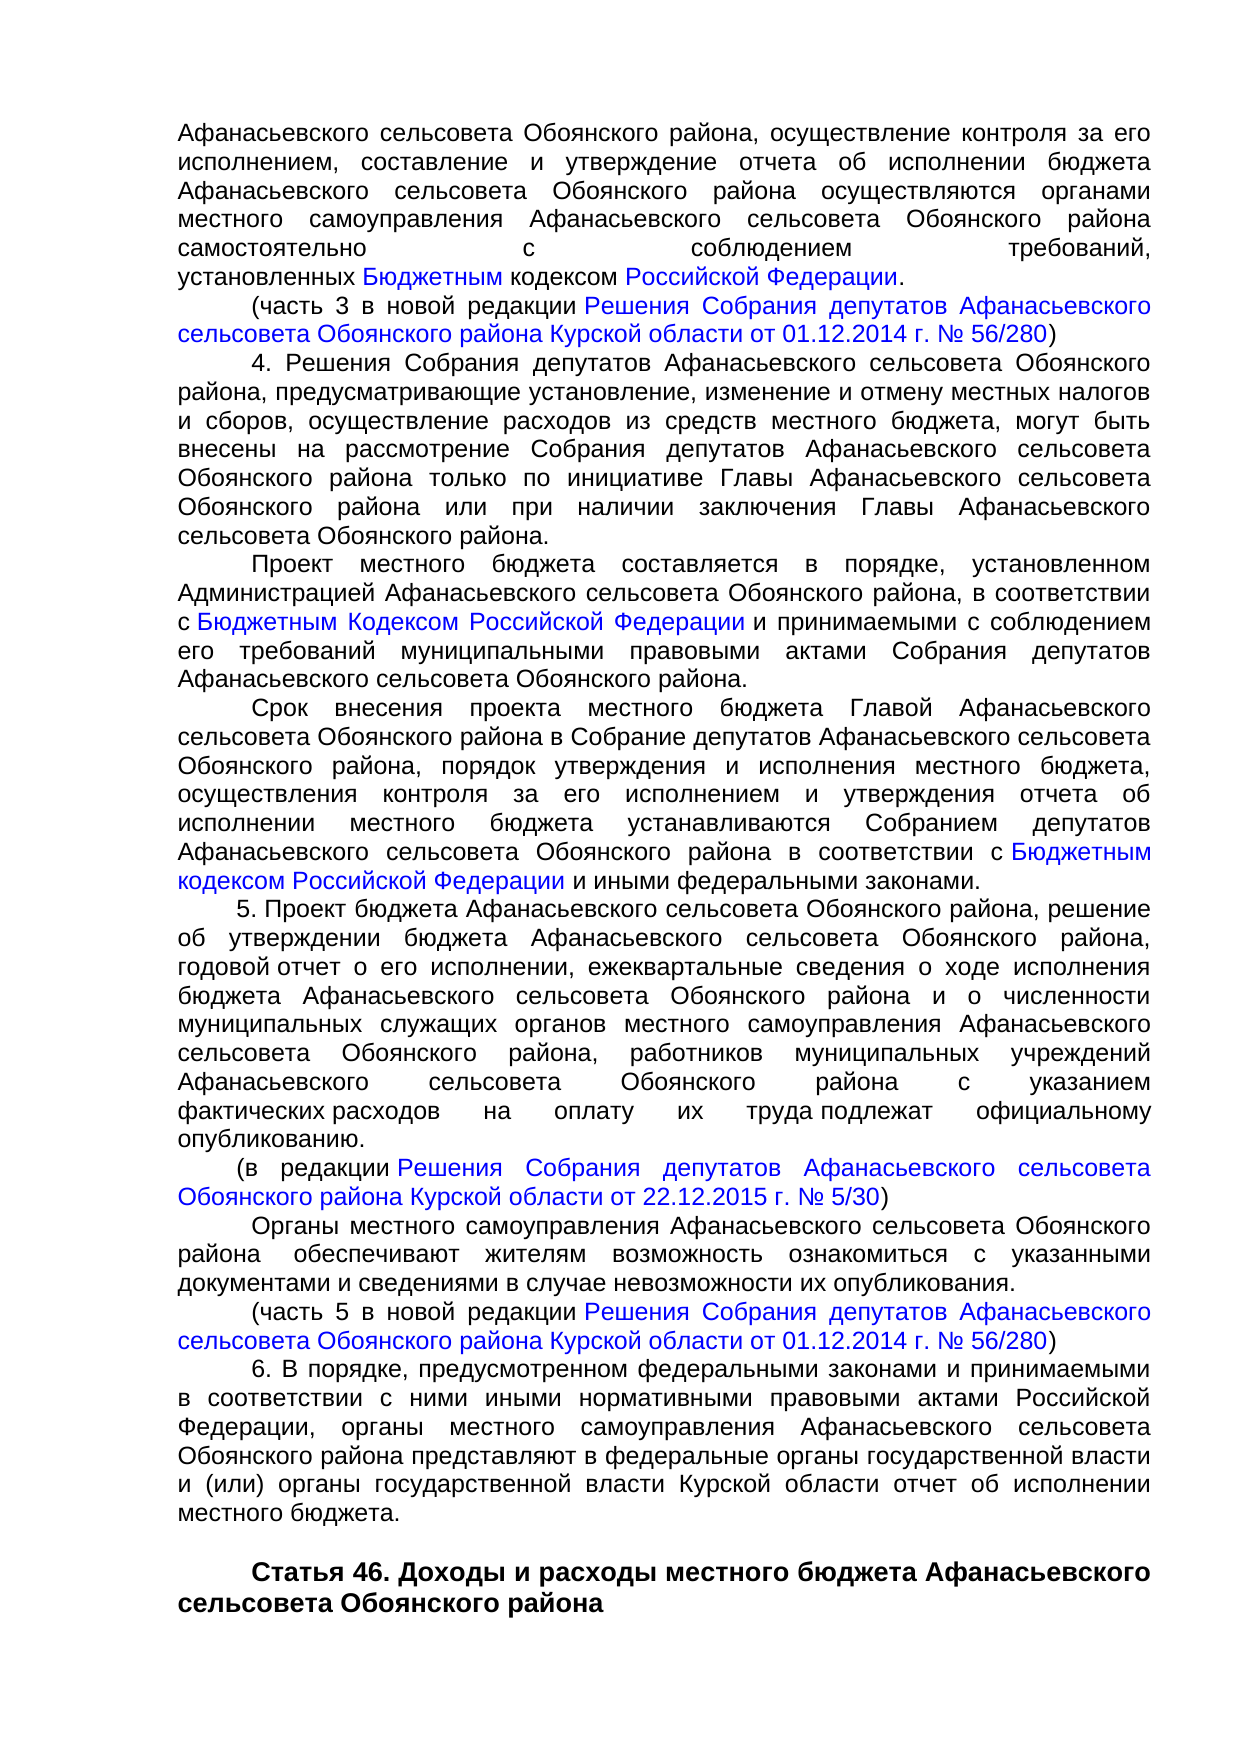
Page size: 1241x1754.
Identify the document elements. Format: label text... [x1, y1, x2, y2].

text (часть 3 в новой редакции Решения Собрания депутатов Афанасьевского сельсовета Обоянского района Курской области от 01.12.2014 г. № 56/280) [177, 291, 1152, 348]
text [177, 118, 1152, 291]
text Статья 46. Доходы и расходы местного бюджета Афанасьевского сельсовета Обоянского района [177, 1556, 1152, 1618]
text Срок внесения проекта местного бюджета Главой Афанасьевского сельсовета Обоянского района в Собрание депутатов Афанасьевского сельсовета Обоянского района, порядок утверждения и исполнения местного бюджета, осуществления контроля за его исполнением и утверждения отчета об исполнении местного бюджета устанавливаются Собранием депутатов Афанасьевского сельсовета Обоянского района в соответствии с Бюджетным кодексом Российской Федерации и иными федеральными законами. [177, 693, 1152, 894]
text 6. В порядке, предусмотренном федеральными законами и принимаемыми в соответствии с ними иными нормативными правовыми актами Российской Федерации, органы местного самоуправления Афанасьевского сельсовета Обоянского района представляют в федеральные органы государственной власти и (или) органы государственной власти Курской области отчет об исполнении местного бюджета. [177, 1354, 1152, 1527]
text 4. Решения Собрания депутатов Афанасьевского сельсовета Обоянского района, предусматривающие установление, изменение и отмену местных налогов и сборов, осуществление расходов из средств местного бюджета, могут быть внесены на рассмотрение Собрания депутатов Афанасьевского сельсовета Обоянского района только по инициативе Главы Афанасьевского сельсовета Обоянского района или при наличии заключения Главы Афанасьевского сельсовета Обоянского района. [177, 348, 1152, 549]
text Проект местного бюджета составляется в порядке, установленном Администрацией Афанасьевского сельсовета Обоянского района, в соответствии с Бюджетным Кодексом Российской Федерации и принимаемыми с соблюдением его требований муниципальными правовыми актами Собрания депутатов Афанасьевского сельсовета Обоянского района. [177, 549, 1152, 693]
text Органы местного самоуправления Афанасьевского сельсовета Обоянского района обеспечивают жителям возможность ознакомиться с указанными документами и сведениями в случае невозможности их опубликования. [177, 1211, 1152, 1297]
text (в редакции Решения Собрания депутатов Афанасьевского сельсовета Обоянского района Курской области от 22.12.2015 г. № 5/30) [177, 1153, 1152, 1211]
text (часть 5 в новой редакции Решения Собрания депутатов Афанасьевского сельсовета Обоянского района Курской области от 01.12.2014 г. № 56/280) [177, 1297, 1152, 1354]
text 5. Проект бюджета Афанасьевского сельсовета Обоянского района, решение об утверждении бюджета Афанасьевского сельсовета Обоянского района, годовой отчет о его исполнении, ежеквартальные сведения о ходе исполнения бюджета Афанасьевского сельсовета Обоянского района и о численности муниципальных служащих органов местного самоуправления Афанасьевского сельсовета Обоянского района, работников муниципальных учреждений Афанасьевского сельсовета Обоянского района с указанием фактических расходов на оплату их труда подлежат официальному опубликованию. [177, 894, 1152, 1153]
